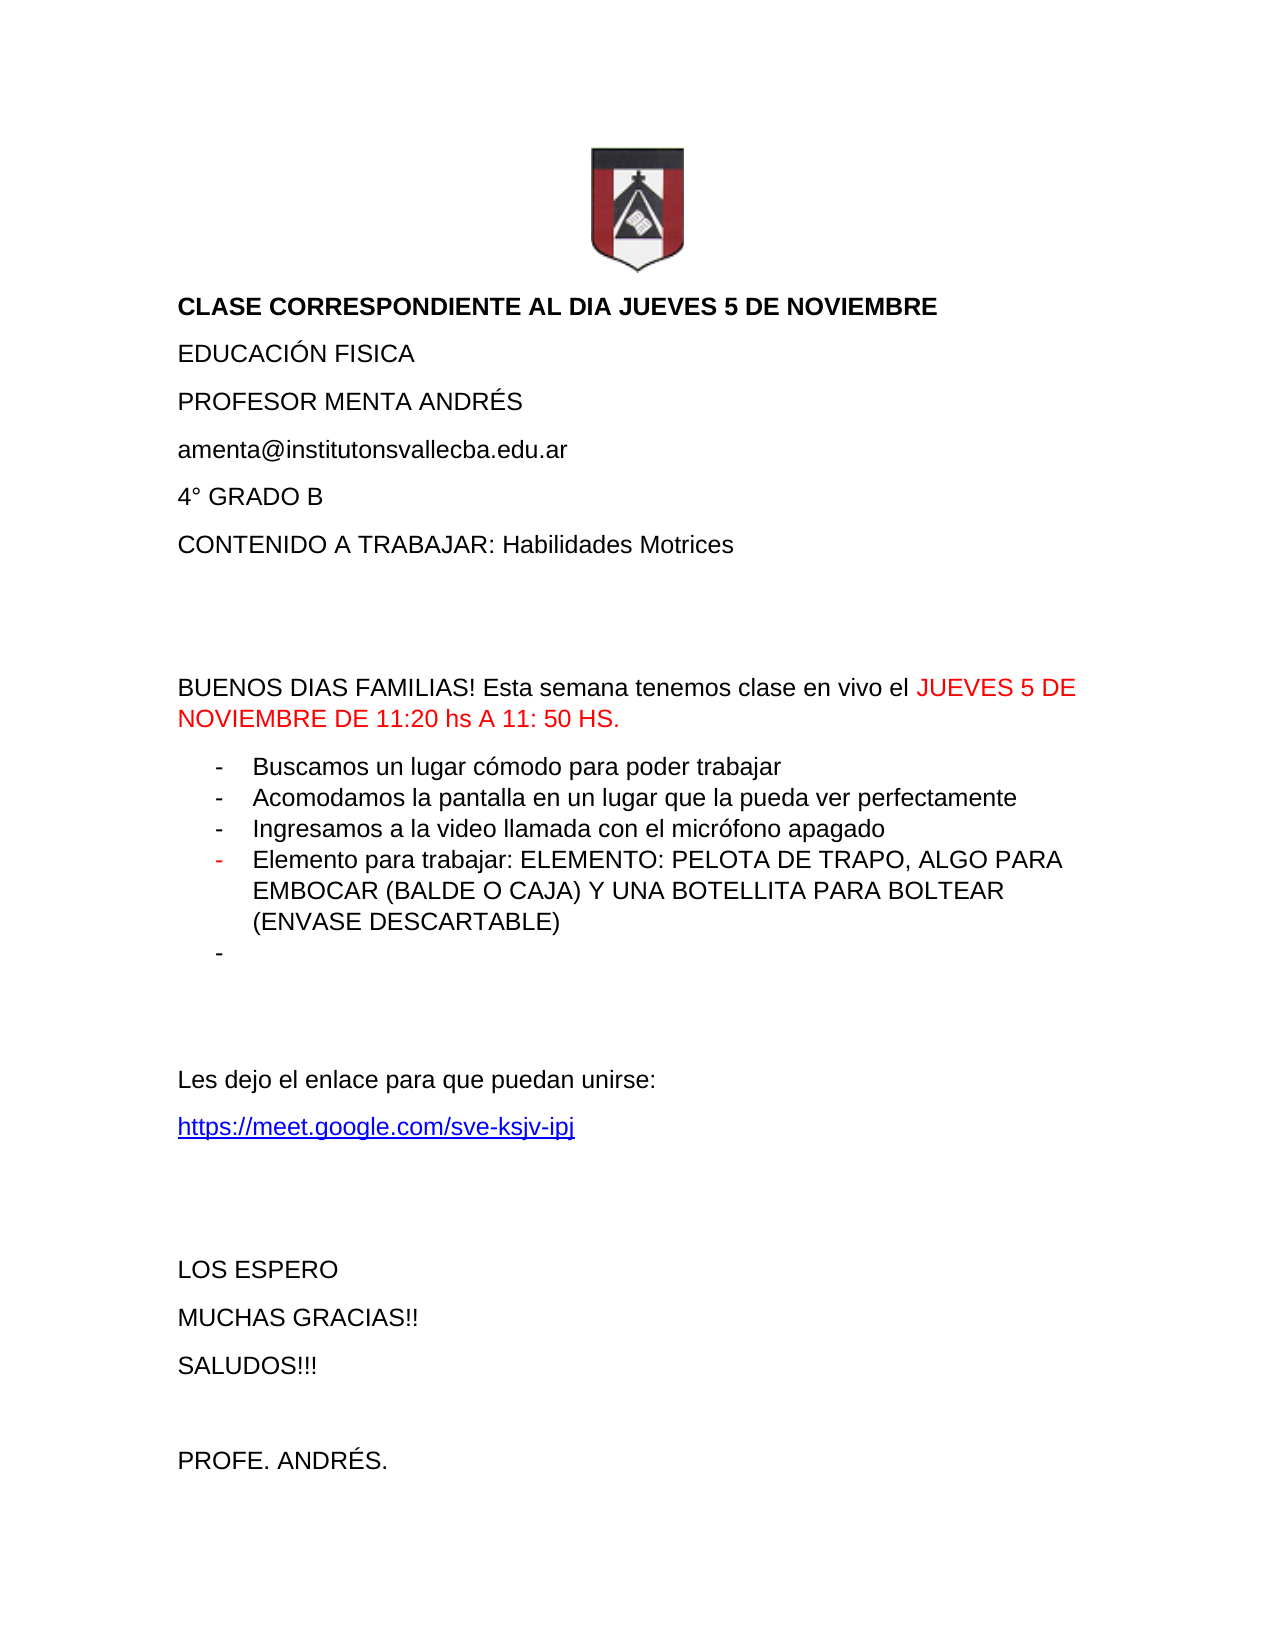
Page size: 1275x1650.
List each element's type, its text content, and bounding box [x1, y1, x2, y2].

text LOS ESPERO [177, 1255, 1098, 1284]
list Elemento para trabajar: ELEMENTO: PELOTA DE TRAPO, ALGO PARA EMBOCAR (BALDE O CAJA) Y UNA BOTELLITA PARA BOLTEAR (ENVASE DESCARTABLE) [215, 845, 1098, 936]
text MUCHAS GRACIAS!! [177, 1303, 1098, 1332]
text PROFESOR MENTA ANDRÉS [177, 387, 1098, 416]
text CLASE CORRESPONDIENTE AL DIA JUEVES 5 DE NOVIEMBRE [177, 291, 1098, 320]
list Acomodamos la pantalla en un lugar que la pueda ver perfectamente [215, 783, 1098, 812]
text SALUDOS!!! [177, 1351, 1098, 1379]
text PROFE. ANDRÉS. [177, 1446, 1098, 1475]
list Ingresamos a la video llamada con el micrófono apagado [215, 814, 1098, 843]
text amenta@institutonsvallecba.edu.ar [177, 434, 1098, 463]
text Les dejo el enlace para que puedan unirse: [177, 1064, 1098, 1093]
text 4° GRADO B [177, 482, 1098, 511]
text CONTENIDO A TRABAJAR: Habilidades Motrices [177, 530, 1098, 559]
text BUENOS DIAS FAMILIAS! Esta semana tenemos clase en vivo el JUEVES 5 DE NOVIEMBRE DE 11:20 hs A 11: 50 HS. [177, 673, 1098, 733]
list Buscamos un lugar cómodo para poder trabajar [215, 752, 1098, 781]
picture [591, 147, 684, 273]
text EDUCACIÓN FISICA [177, 339, 1098, 368]
text https://meet.google.com/sve-ksjv-ipj [177, 1112, 1098, 1141]
